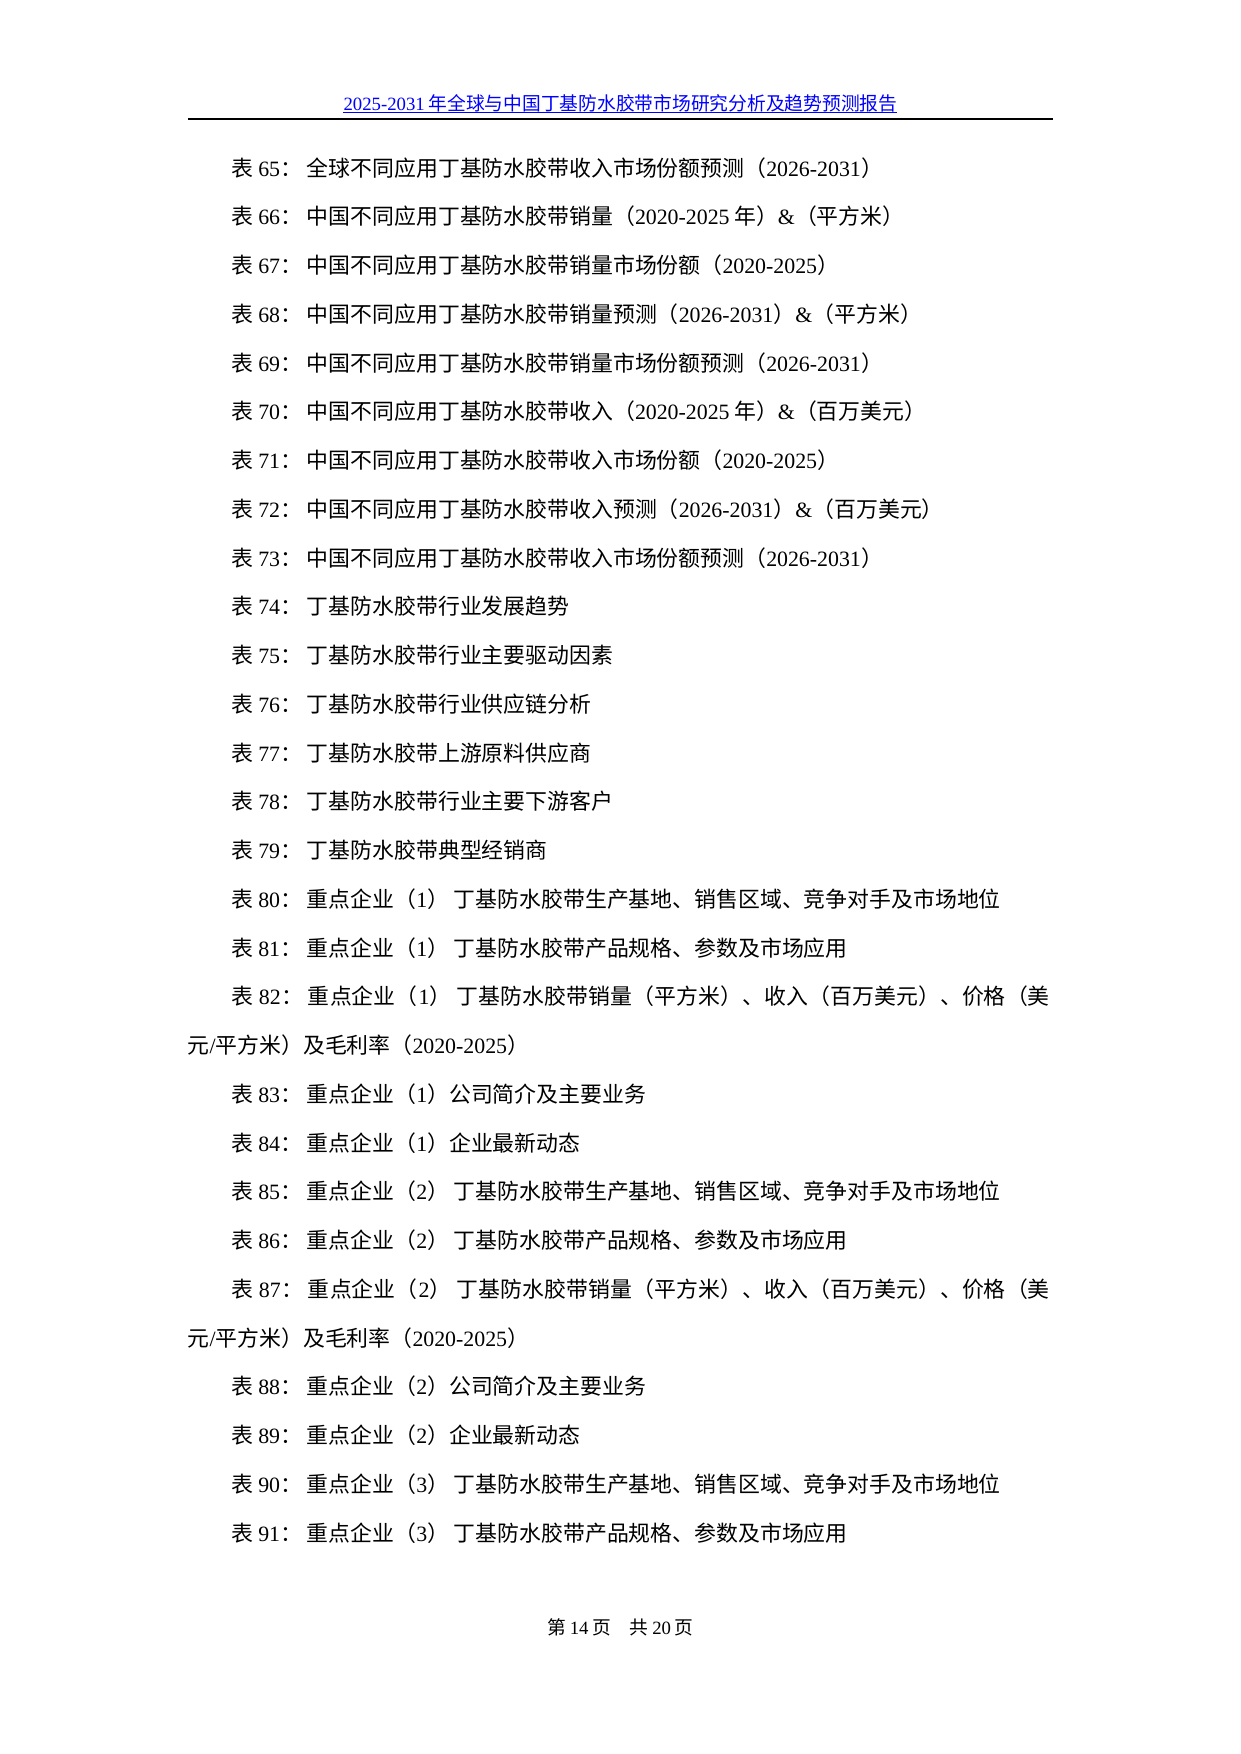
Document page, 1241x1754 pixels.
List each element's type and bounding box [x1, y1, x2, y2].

text [187, 150, 1053, 1548]
